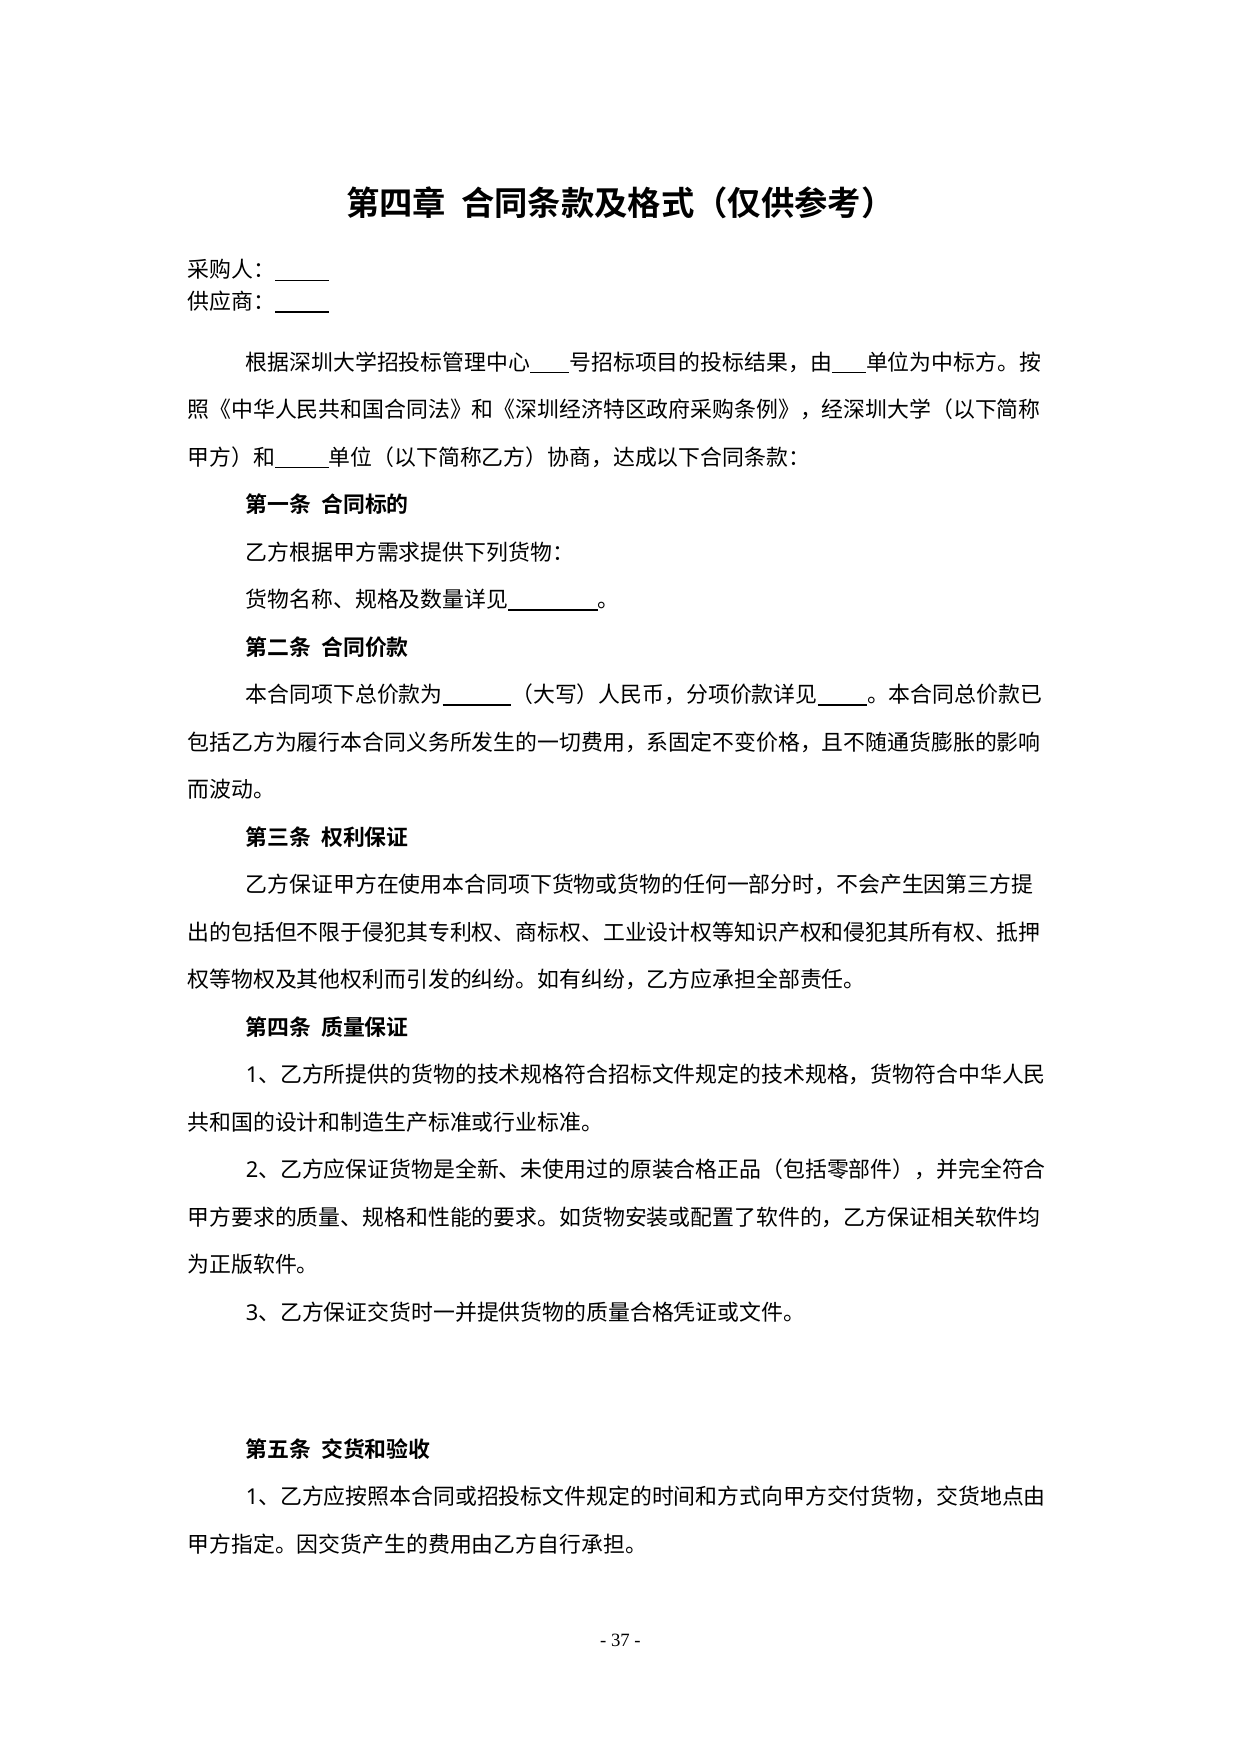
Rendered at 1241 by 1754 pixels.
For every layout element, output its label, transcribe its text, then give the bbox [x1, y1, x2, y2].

text 第二条 合同价款 [187, 629, 1053, 661]
text 1、乙方应按照本合同或招投标文件规定的时间和方式向甲方交付货物，交货地点由甲方指定。因交货产生的费用由乙方自行承担。 [187, 1479, 1053, 1558]
text 货物名称、规格及数量详见 。 [187, 582, 1053, 614]
text 乙方根据甲方需求提供下列货物： [187, 534, 1053, 566]
text 第三条 权利保证 [187, 819, 1053, 851]
text 第五条 交货和验收 [187, 1432, 1053, 1463]
subtitle 第四章 合同条款及格式（仅供参考） [187, 177, 1053, 225]
text 第四条 质量保证 [187, 1009, 1053, 1041]
text 采购人： [187, 252, 1053, 284]
text 供应商： [187, 284, 1053, 316]
text 2、乙方应保证货物是全新、未使用过的原装合格正品（包括零部件），并完全符合甲方要求的质量、规格和性能的要求。如货物安装或配置了软件的，乙方保证相关软件均为正版软件。 [187, 1152, 1053, 1279]
text 第一条 合同标的 [187, 487, 1053, 519]
text 3、乙方保证交货时一并提供货物的质量合格凭证或文件。 [187, 1295, 1053, 1326]
text 乙方保证甲方在使用本合同项下货物或货物的任何一部分时，不会产生因第三方提出的包括但不限于侵犯其专利权、商标权、工业设计权等知识产权和侵犯其所有权、抵押权等物权及其他权利而引发的纠纷。如有纠纷，乙方应承担全部责任。 [187, 867, 1053, 994]
text 根据深圳大学招投标管理中心 号招标项目的投标结果，由 单位为中标方。按照《中华人民共和国合同法》和《深圳经济特区政府采购条例》，经深圳大学（以下简称甲方）和 单位（以下简称乙方）协商，达成以下合同条款： [187, 344, 1053, 471]
text 本合同项下总价款为 （大写）人民币，分项价款详见 。本合同总价款已包括乙方为履行本合同义务所发生的一切费用，系固定不变价格，且不随通货膨胀的影响而波动。 [187, 677, 1053, 804]
text 1、乙方所提供的货物的技术规格符合招标文件规定的技术规格，货物符合中华人民共和国的设计和制造生产标准或行业标准。 [187, 1057, 1053, 1136]
